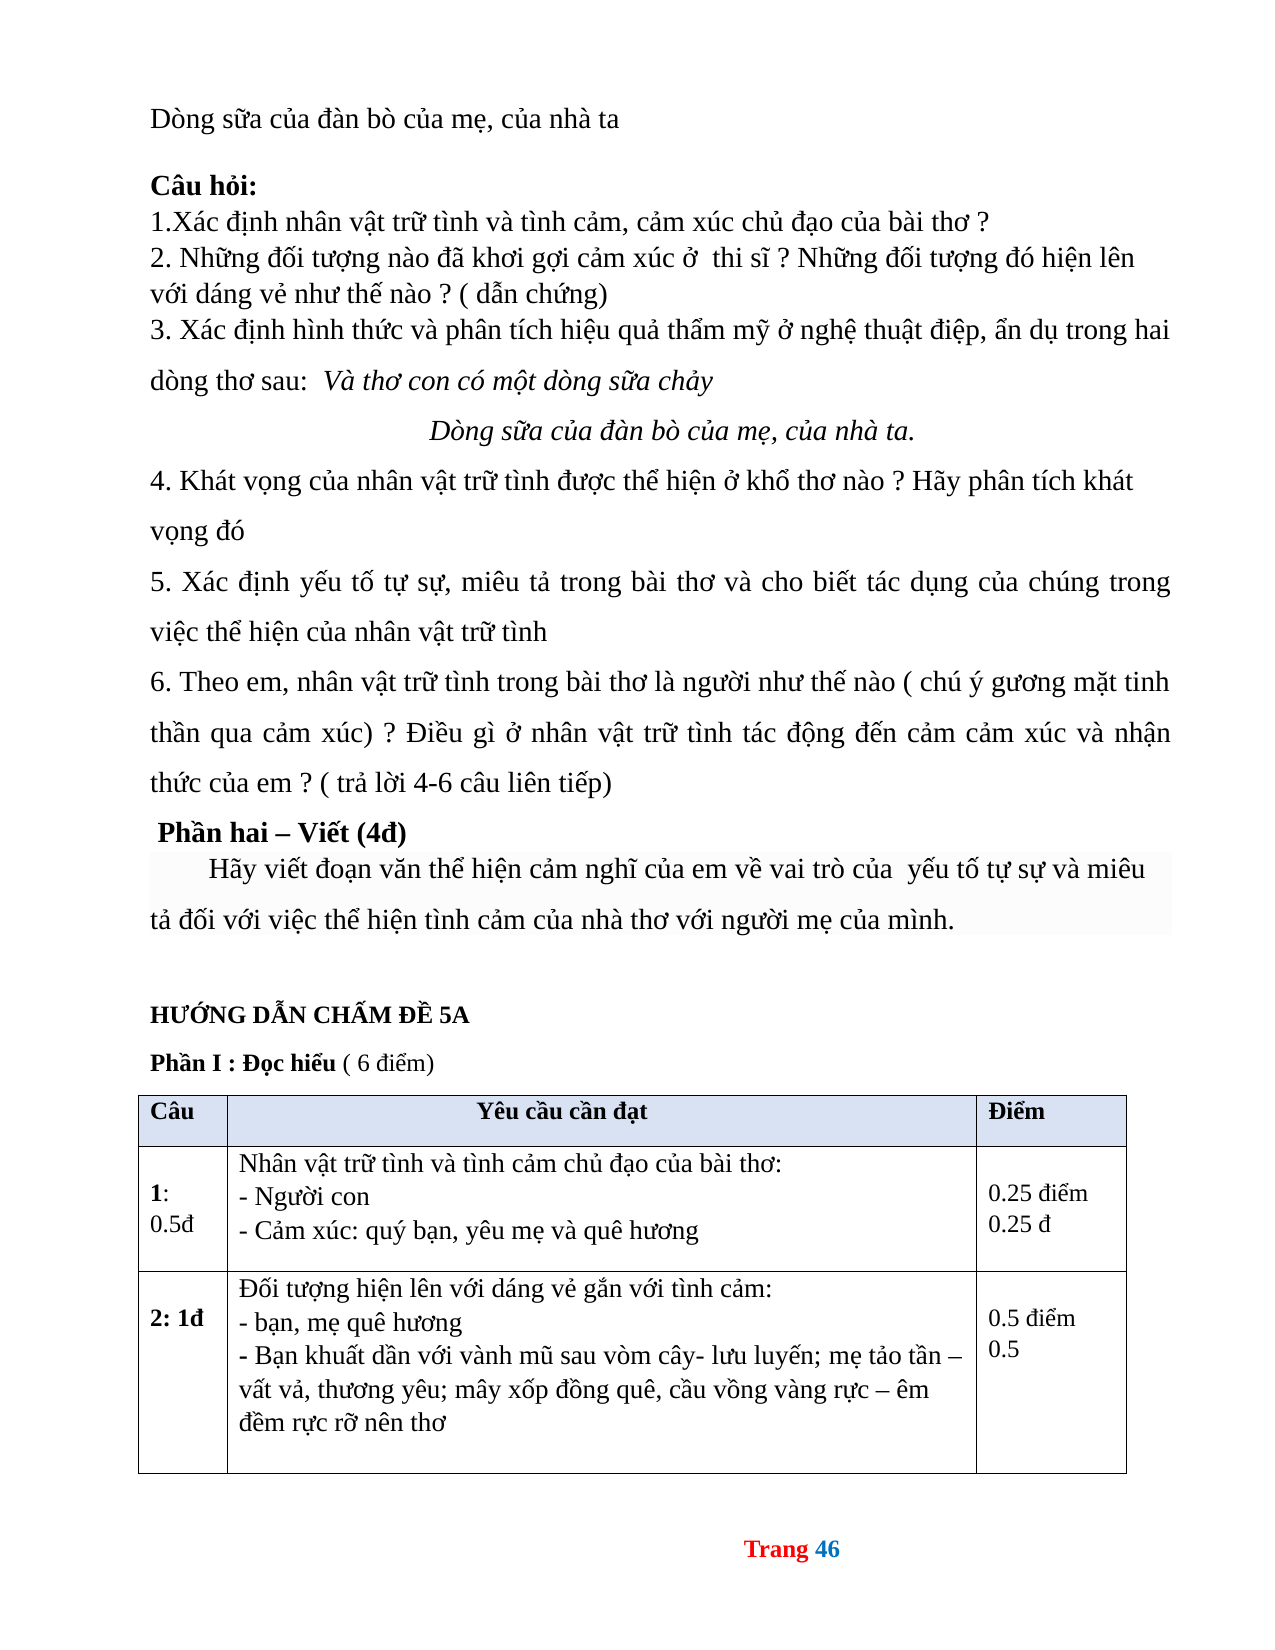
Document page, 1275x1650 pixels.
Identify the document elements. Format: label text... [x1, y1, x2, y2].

table_cell 2: 1đ [139, 1272, 227, 1473]
text HƯỚNG DẪN CHẤM ĐỀ 5A [150, 1000, 1172, 1029]
text 4. Khát vọng của nhân vật trữ tình được thể hiện ở khổ thơ nào ? Hãy phân tích khát vọng đó [150, 463, 1172, 547]
text Phần I : Đọc hiểu ( 6 điểm) [150, 1048, 1172, 1076]
table_header Câu [139, 1096, 227, 1146]
text Câu hỏi: [150, 168, 1172, 201]
table_cell Đối tượng hiện lên với dáng vẻ gắn với tình cảm: - bạn, mẹ quê hương - Bạn khuất dần với vành mũ sau vòm cây- lưu luyến; mẹ tảo tần – vất vả, thương yêu; mây xốp đồng quê, cầu vồng vàng rực – êm đềm rực rỡ nên thơ [228, 1272, 976, 1473]
table_cell 0.5 điểm 0.5 [977, 1272, 1126, 1473]
text 6. Theo em, nhân vật trữ tình trong bài thơ là người như thế nào ( chú ý gương mặt tinh thần qua cảm xúc) ? Điều gì ở nhân vật trữ tình tác động đến cảm cảm xúc và nhận thức của em ? ( trả lời 4-6 câu liên tiếp) [150, 664, 1172, 799]
text 5. Xác định yếu tố tự sự, miêu tả trong bài thơ và cho biết tác dụng của chúng trong việc thể hiện của nhân vật trữ tình [150, 564, 1172, 648]
table_cell 0.25 điểm 0.25 đ [977, 1147, 1126, 1271]
table_cell Nhân vật trữ tình và tình cảm chủ đạo của bài thơ: - Người con - Cảm xúc: quý bạn, yêu mẹ và quê hương [228, 1147, 976, 1271]
text Dòng sữa của đàn bò của mẹ, của nhà ta [150, 101, 1172, 135]
text 2. Những đối tượng nào đã khơi gợi cảm xúc ở thi sĩ ? Những đối tượng đó hiện lên với dáng vẻ như thế nào ? ( dẫn chứng) [150, 240, 1172, 310]
text Hãy viết đoạn văn thể hiện cảm nghĩ của em về vai trò của yếu tố tự sự và miêu tả đối với việc thể hiện tình cảm của nhà thơ với người mẹ của mình. [150, 852, 1172, 935]
table_header Yêu cầu cần đạt [228, 1096, 976, 1146]
table_header Điểm [977, 1096, 1126, 1146]
text 3. Xác định hình thức và phân tích hiệu quả thẩm mỹ ở nghệ thuật điệp, ẩn dụ trong hai dòng thơ sau: Và thơ con có một dòng sữa chảy [150, 312, 1172, 396]
text 1.Xác định nhân vật trữ tình và tình cảm, cảm xúc chủ đạo của bài thơ ? [150, 204, 1172, 237]
table_cell 1: 0.5đ [139, 1147, 227, 1271]
text Phần hai – Viết (4đ) [150, 815, 1172, 849]
text Dòng sữa của đàn bò của mẹ, của nhà ta. [225, 413, 1172, 446]
